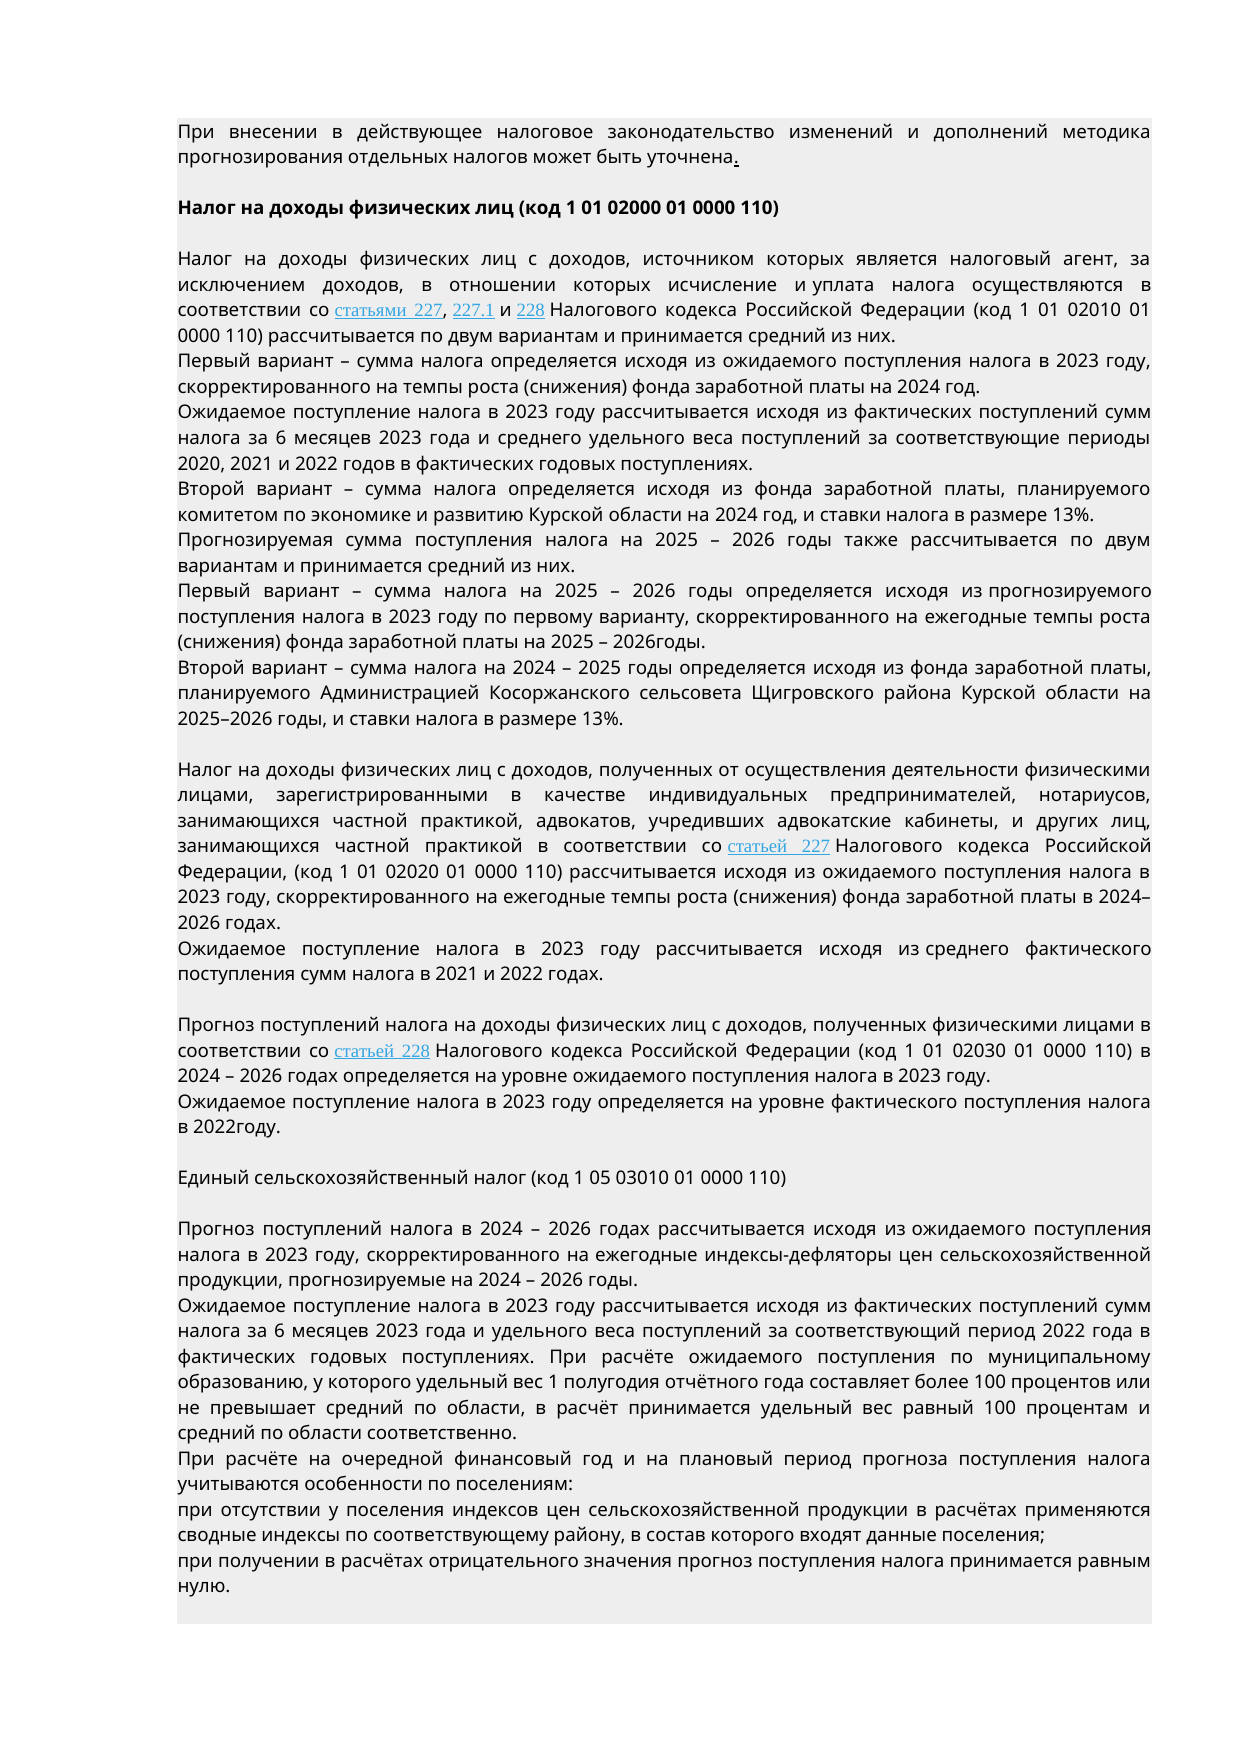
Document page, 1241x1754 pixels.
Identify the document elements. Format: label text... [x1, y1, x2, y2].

text Ожидаемое поступление налога в 2023 году рассчитывается исходя из среднего фактического поступления сумм налога в 2021 и 2022 годах. [177, 935, 1152, 986]
text Налог на доходы физических лиц с доходов, источником которых является налоговый агент, за исключением доходов, в отношении которых исчисление и уплата налога осуществляются в соответствии со статьями 227, 227.1 и 228 Налогового кодекса Российской Федерации (код 1 01 02010 01 0000 110) рассчитывается по двум вариантам и принимается средний из них. [177, 246, 1152, 348]
text Прогнозируемая сумма поступления налога на 2025 – 2026 годы также рассчитывается по двум вариантам и принимается средний из них. [177, 526, 1152, 577]
text Налог на доходы физических лиц (код 1 01 02000 01 0000 110) [177, 195, 1152, 220]
text Единый сельскохозяйственный налог (код 1 05 03010 01 0000 110) [177, 1164, 1152, 1190]
text Второй вариант – сумма налога на 2024 – 2025 годы определяется исходя из фонда заработной платы, планируемого Администрацией Косоржанского сельсовета Щигровского района Курской области на 2025–2026 годы, и ставки налога в размере 13%. [177, 654, 1152, 731]
text Второй вариант – сумма налога определяется исходя из фонда заработной платы, планируемого комитетом по экономике и развитию Курской области на 2024 год, и ставки налога в размере 13%. [177, 475, 1152, 526]
text Прогноз поступлений налога в 2024 – 2026 годах рассчитывается исходя из ожидаемого поступления налога в 2023 году, скорректированного на ежегодные индексы-дефляторы цен сельскохозяйственной продукции, прогнозируемые на 2024 – 2026 годы. [177, 1216, 1152, 1292]
text при отсутствии у поселения индексов цен сельскохозяйственной продукции в расчётах применяются сводные индексы по соответствующему району, в состав которого входят данные поселения; [177, 1496, 1152, 1547]
text Прогноз поступлений налога на доходы физических лиц с доходов, полученных физическими лицами в соответствии со статьей 228 Налогового кодекса Российской Федерации (код 1 01 02030 01 0000 110) в 2024 – 2026 годах определяется на уровне ожидаемого поступления налога в 2023 году. [177, 1011, 1152, 1088]
text Ожидаемое поступление налога в 2023 году рассчитывается исходя из фактических поступлений сумм налога за 6 месяцев 2023 года и удельного веса поступлений за соответствующий период 2022 года в фактических годовых поступлениях. При расчёте ожидаемого поступления по муниципальному образованию, у которого удельный вес 1 полугодия отчётного года составляет более 100 процентов или не превышает средний по области, в расчёт принимается удельный вес равный 100 процентам и средний по области соответственно. [177, 1292, 1152, 1445]
text Ожидаемое поступление налога в 2023 году рассчитывается исходя из фактических поступлений сумм налога за 6 месяцев 2023 года и среднего удельного веса поступлений за соответствующие периоды 2020, 2021 и 2022 годов в фактических годовых поступлениях. [177, 399, 1152, 475]
text при получении в расчётах отрицательного значения прогноз поступления налога принимается равным нулю. [177, 1547, 1152, 1598]
text Первый вариант – сумма налога на 2025 – 2026 годы определяется исходя из прогнозируемого поступления налога в 2023 году по первому варианту, скорректированного на ежегодные темпы роста (снижения) фонда заработной платы на 2025 – 2026годы. [177, 577, 1152, 654]
text Ожидаемое поступление налога в 2023 году определяется на уровне фактического поступления налога в 2022году. [177, 1088, 1152, 1139]
text При расчёте на очередной финансовый год и на плановый период прогноза поступления налога учитываются особенности по поселениям: [177, 1445, 1152, 1496]
text При внесении в действующее налоговое законодательство изменений и дополнений методика прогнозирования отдельных налогов может быть уточнена. [177, 118, 1152, 169]
text Первый вариант – сумма налога определяется исходя из ожидаемого поступления налога в 2023 году, скорректированного на темпы роста (снижения) фонда заработной платы на 2024 год. [177, 348, 1152, 399]
text Налог на доходы физических лиц с доходов, полученных от осуществления деятельности физическими лицами, зарегистрированными в качестве индивидуальных предпринимателей, нотариусов, занимающихся частной практикой, адвокатов, учредивших адвокатские кабинеты, и других лиц, занимающихся частной практикой в соответствии со статьей 227 Налогового кодекса Российской Федерации, (код 1 01 02020 01 0000 110) рассчитывается исходя из ожидаемого поступления налога в 2023 году, скорректированного на ежегодные темпы роста (снижения) фонда заработной платы в 2024– 2026 годах. [177, 756, 1152, 935]
